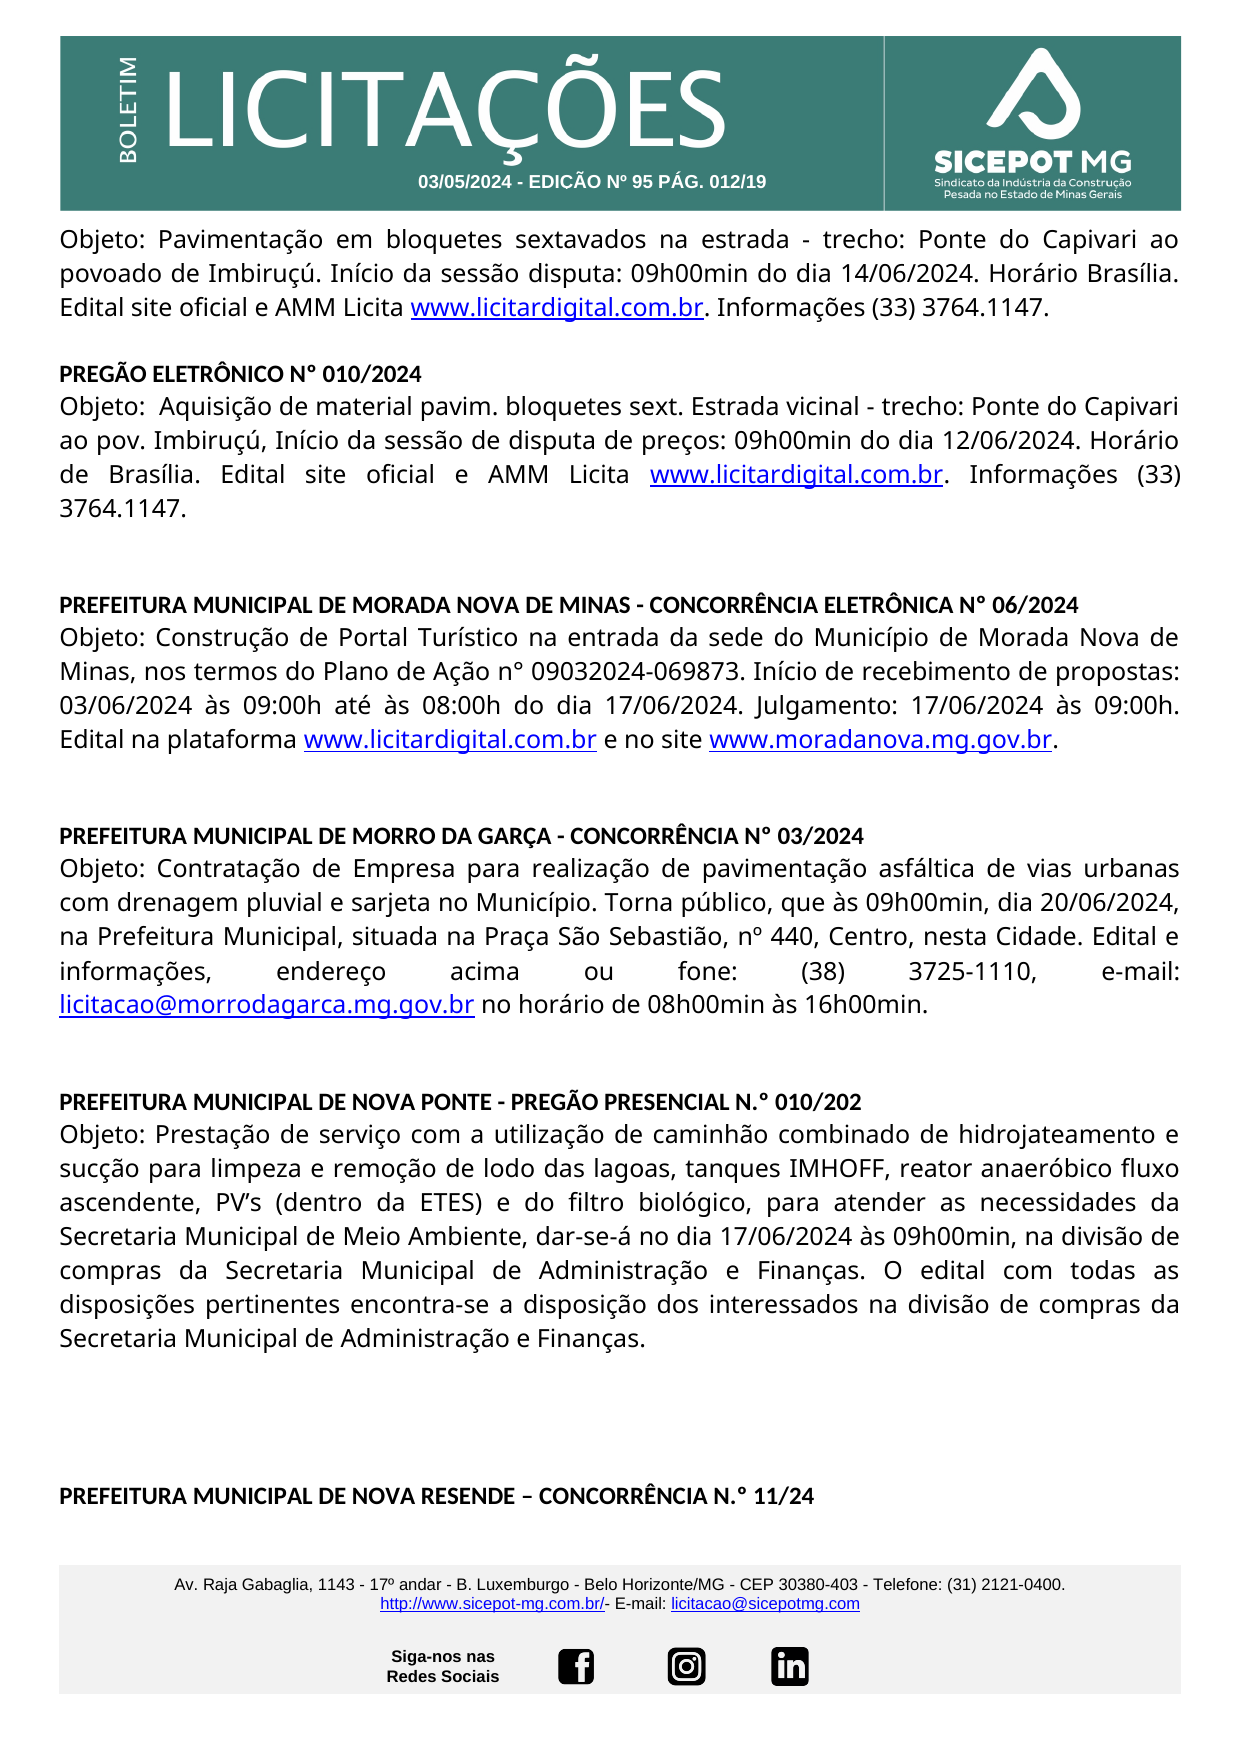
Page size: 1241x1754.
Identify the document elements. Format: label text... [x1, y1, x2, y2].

text Objeto: Prestação de serviço com a utilização de caminhão combinado de hidrojateamento e sucção para limpeza e remoção de lodo das lagoas, tanques IMHOFF, reator anaeróbico fluxo ascendente, PV’s (dentro da ETES) e do filtro biológico, para atender as necessidades da Secretaria Municipal de Meio Ambiente, dar-se-á no dia 17/06/2024 às 09h00min, na divisão de compras da Secretaria Municipal de Administração e Finanças. O edital com todas as disposições pertinentes encontra-se a disposição dos interessados na divisão de compras da Secretaria Municipal de Administração e Finanças. [59, 1116, 1181, 1355]
text Objeto: Construção de Portal Turístico na entrada da sede do Município de Morada Nova de Minas, nos termos do Plano de Ação n° 09032024-069873. Início de recebimento de propostas: 03/06/2024 às 09:00h até às 08:00h do dia 17/06/2024. Julgamento: 17/06/2024 às 09:00h. Edital na plataforma www.licitardigital.com.br e no site www.moradanova.mg.gov.br. [59, 619, 1181, 756]
picture [60, 36, 1182, 211]
text Objeto: Aquisição de material pavim. bloquetes sext. Estrada vicinal - trecho: Ponte do Capivari ao pov. Imbiruçú, Início da sessão de disputa de preços: 09h00min do dia 12/06/2024. Horário de Brasília. Edital site oficial e AMM Licita www.licitardigital.com.br. Informações (33) 3764.1147. [59, 388, 1181, 524]
text PREFEITURA MUNICIPAL DE NOVA PONTE - PREGÃO PRESENCIAL N.º 010/202 [59, 1086, 1181, 1116]
picture [557, 1648, 594, 1685]
picture [771, 1647, 809, 1686]
picture [667, 1647, 706, 1686]
text PREGÃO ELETRÔNICO Nº 010/2024 [59, 358, 1181, 388]
text PREFEITURA MUNICIPAL DE MORRO DA GARÇA - CONCORRÊNCIA Nº 03/2024 [59, 820, 1181, 851]
text Objeto: Contratação de Empresa para realização de pavimentação asfáltica de vias urbanas com drenagem pluvial e sarjeta no Município. Torna público, que às 09h00min, dia 20/06/2024, na Prefeitura Municipal, situada na Praça São Sebastião, nº 440, Centro, nesta Cidade. Edital e informações, endereço acima ou fone: (38) 3725-1110, e-mail: licitacao@morrodagarca.mg.gov.br no horário de 08h00min às 16h00min. [59, 851, 1181, 1021]
text Objeto: Pavimentação em bloquetes sextavados na estrada - trecho: Ponte do Capivari ao povoado de Imbiruçú. Início da sessão disputa: 09h00min do dia 14/06/2024. Horário Brasília. Edital site oficial e AMM Licita www.licitardigital.com.br. Informações (33) 3764.1147. [59, 221, 1181, 324]
text PREFEITURA MUNICIPAL DE NOVA RESENDE – CONCORRÊNCIA N.º 11/24 [59, 1480, 1181, 1511]
text PREFEITURA MUNICIPAL DE MORADA NOVA DE MINAS - CONCORRÊNCIA ELETRÔNICA Nº 06/2024 [59, 589, 1181, 619]
